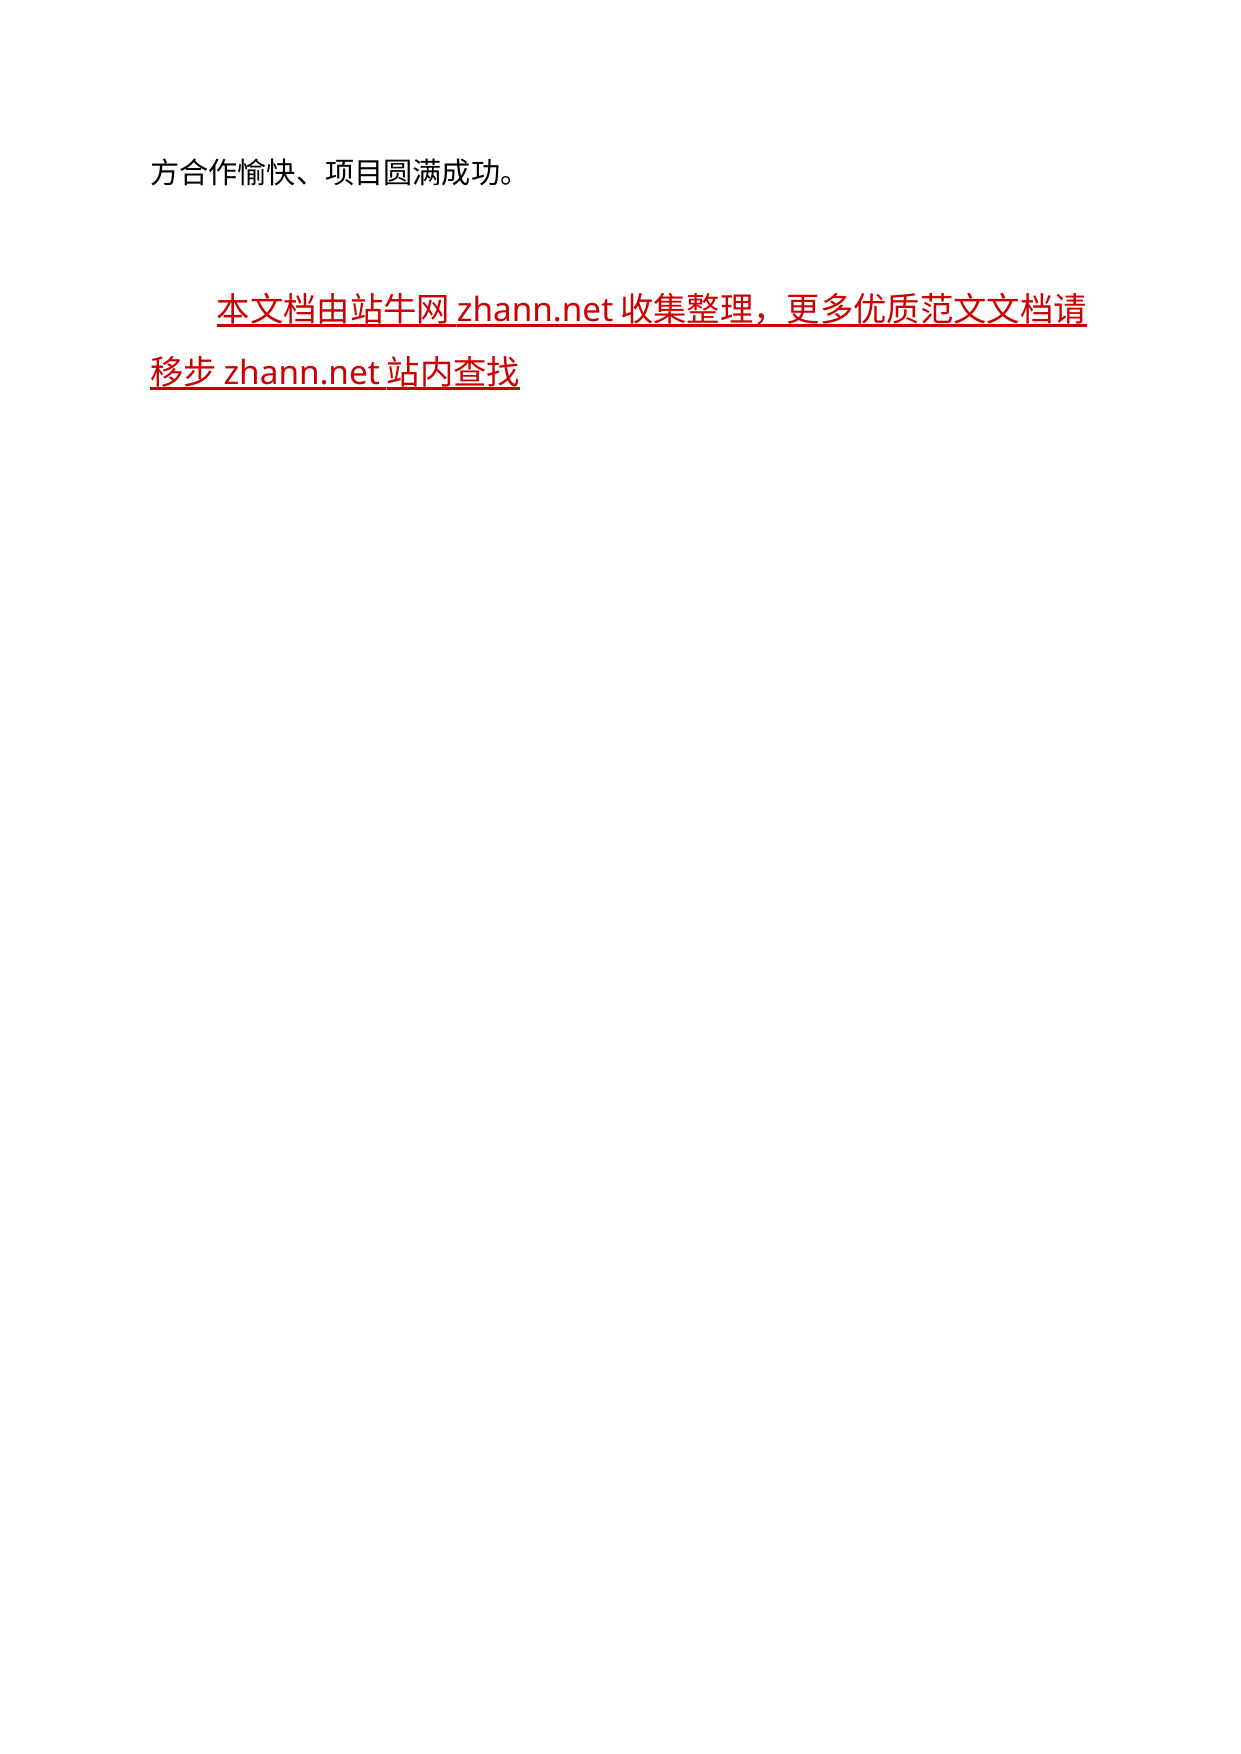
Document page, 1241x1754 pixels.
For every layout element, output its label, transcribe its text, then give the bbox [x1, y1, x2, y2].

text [150, 150, 1090, 192]
text 本文档由站牛网zhann.net收集整理，更多优质范文文档请移步zhann.net站内查找 [150, 283, 1090, 394]
